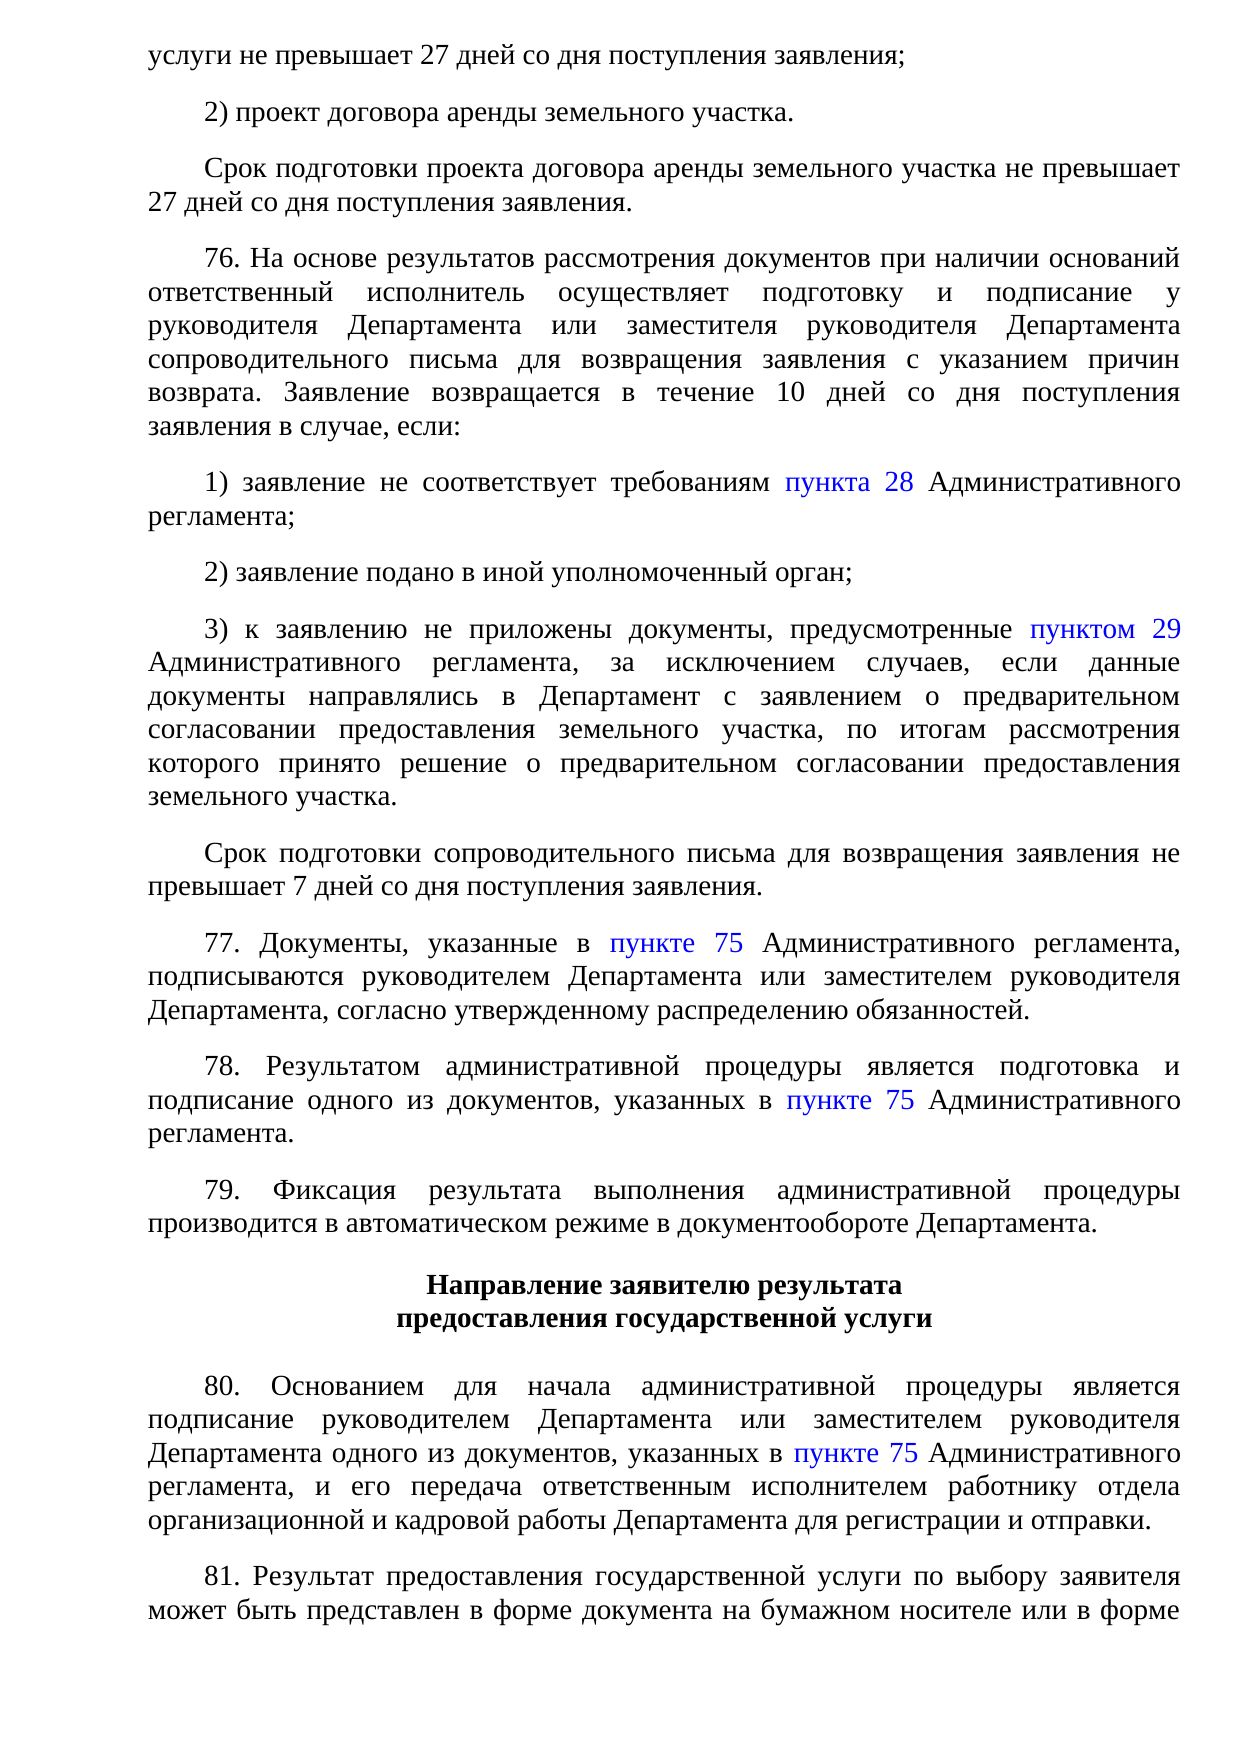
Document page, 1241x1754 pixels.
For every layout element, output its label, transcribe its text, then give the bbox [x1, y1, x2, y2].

text 80. Основанием для начала административной процедуры является подписание руководителем Департамента или заместителем руководителя Департамента одного из документов, указанных в пункте 75 Административного регламента, и его передача ответственным исполнителем работнику отдела организационной и кадровой работы Департамента для регистрации и отправки. [148, 1368, 1181, 1535]
text 3) к заявлению не приложены документы, предусмотренные пунктом 29 Административного регламента, за исключением случаев, если данные документы направлялись в Департамент с заявлением о предварительном согласовании предоставления земельного участка, по итогам рассмотрения которого принято решение о предварительном согласовании предоставления земельного участка. [148, 611, 1181, 812]
text Срок подготовки сопроводительного письма для возвращения заявления не превышает 7 дней со дня поступления заявления. [148, 835, 1181, 902]
text 2) проект договора аренды земельного участка. [148, 94, 1181, 127]
text 77. Документы, указанные в пункте 75 Административного регламента, подписываются руководителем Департамента или заместителем руководителя Департамента, согласно утвержденному распределению обязанностей. [148, 925, 1181, 1026]
title Направление заявителю результата [148, 1267, 1181, 1301]
text 2) заявление подано в иной уполномоченный орган; [148, 554, 1181, 588]
text 78. Результатом административной процедуры является подготовка и подписание одного из документов, указанных в пункте 75 Административного регламента. [148, 1048, 1181, 1149]
title предоставления государственной услуги [148, 1301, 1181, 1334]
text 79. Фиксация результата выполнения административной процедуры производится в автоматическом режиме в документообороте Департамента. [148, 1172, 1181, 1239]
text 76. На основе результатов рассмотрения документов при наличии оснований ответственный исполнитель осуществляет подготовку и подписание у руководителя Департамента или заместителя руководителя Департамента сопроводительного письма для возвращения заявления с указанием причин возврата. Заявление возвращается в течение 10 дней со дня поступления заявления в случае, если: [148, 240, 1181, 441]
text 1) заявление не соответствует требованиям пункта 28 Административного регламента; [148, 464, 1181, 531]
text Срок подготовки проекта договора аренды земельного участка не превышает 27 дней со дня поступления заявления. [148, 150, 1181, 217]
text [148, 37, 1181, 71]
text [148, 1558, 1181, 1625]
